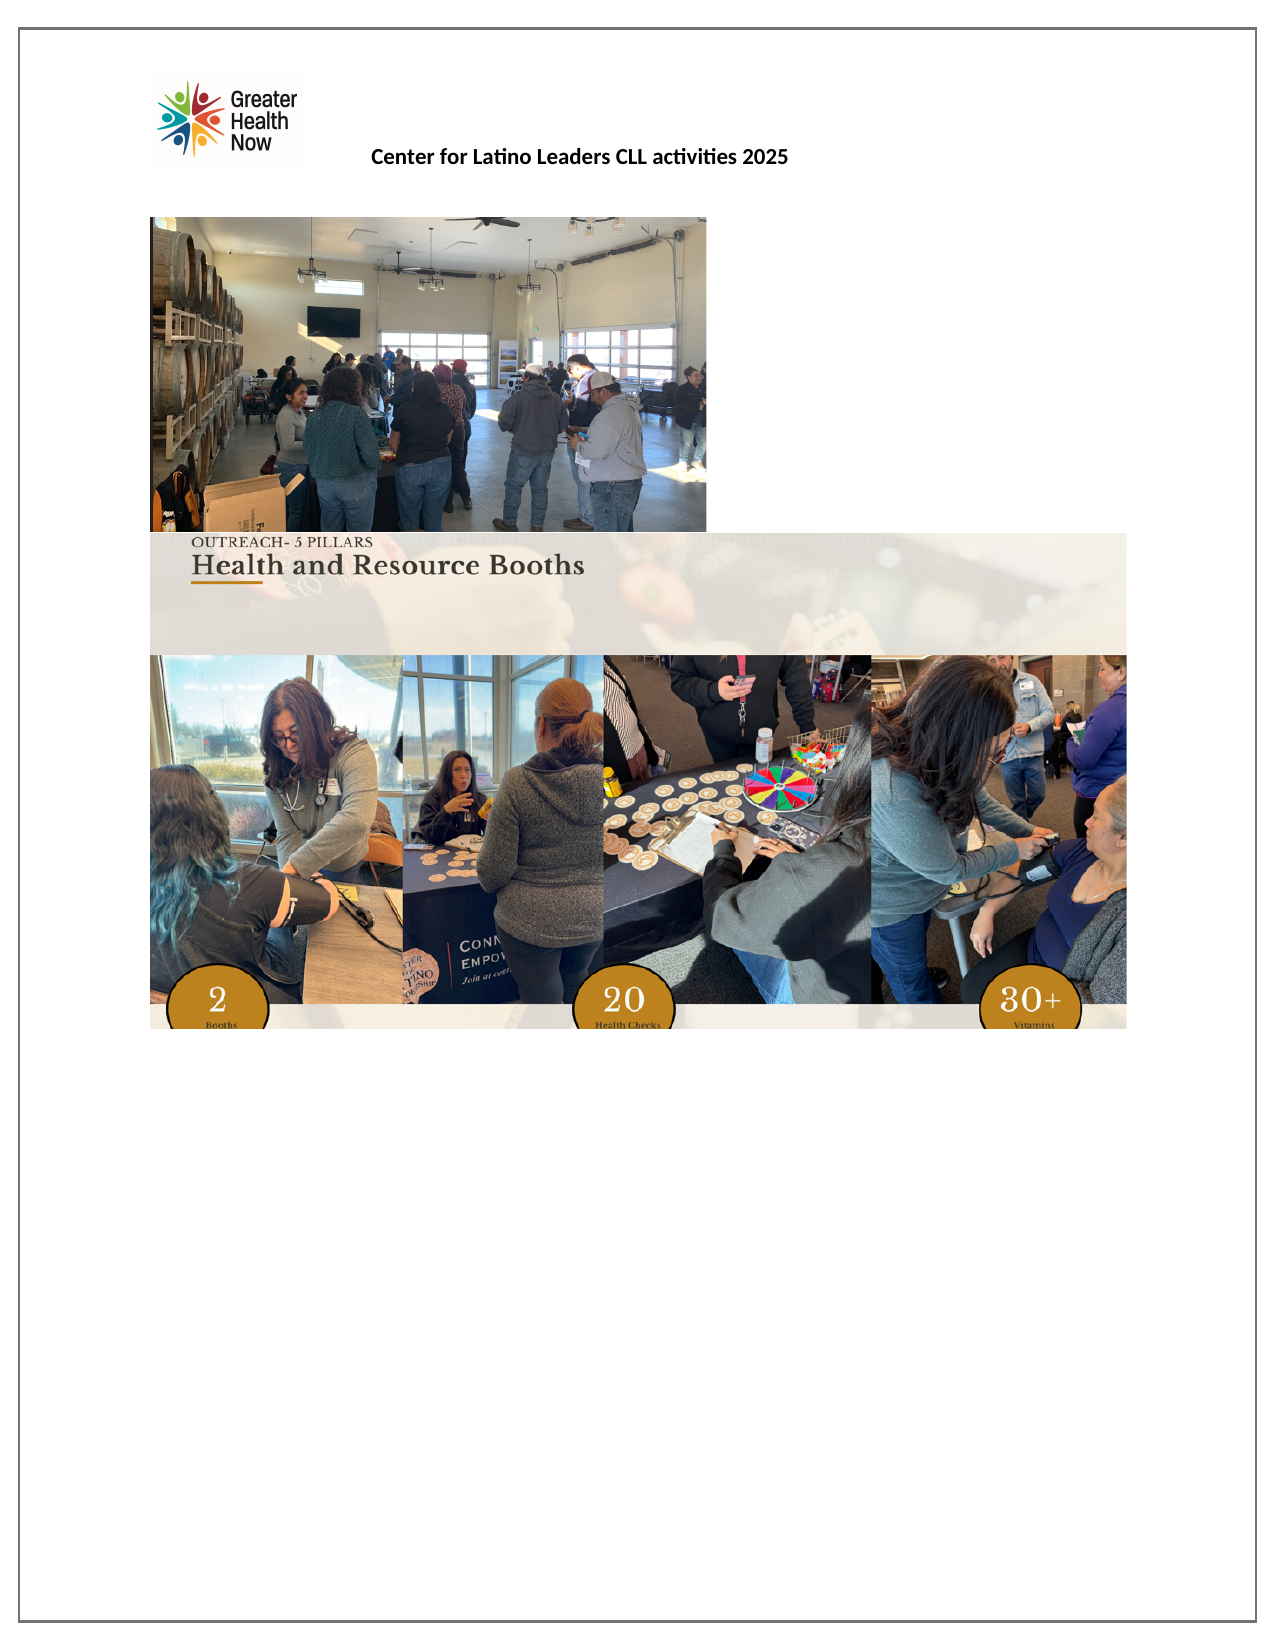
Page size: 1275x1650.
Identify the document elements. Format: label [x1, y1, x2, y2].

picture [150, 533, 1127, 1029]
picture [150, 75, 304, 164]
picture [150, 217, 707, 532]
